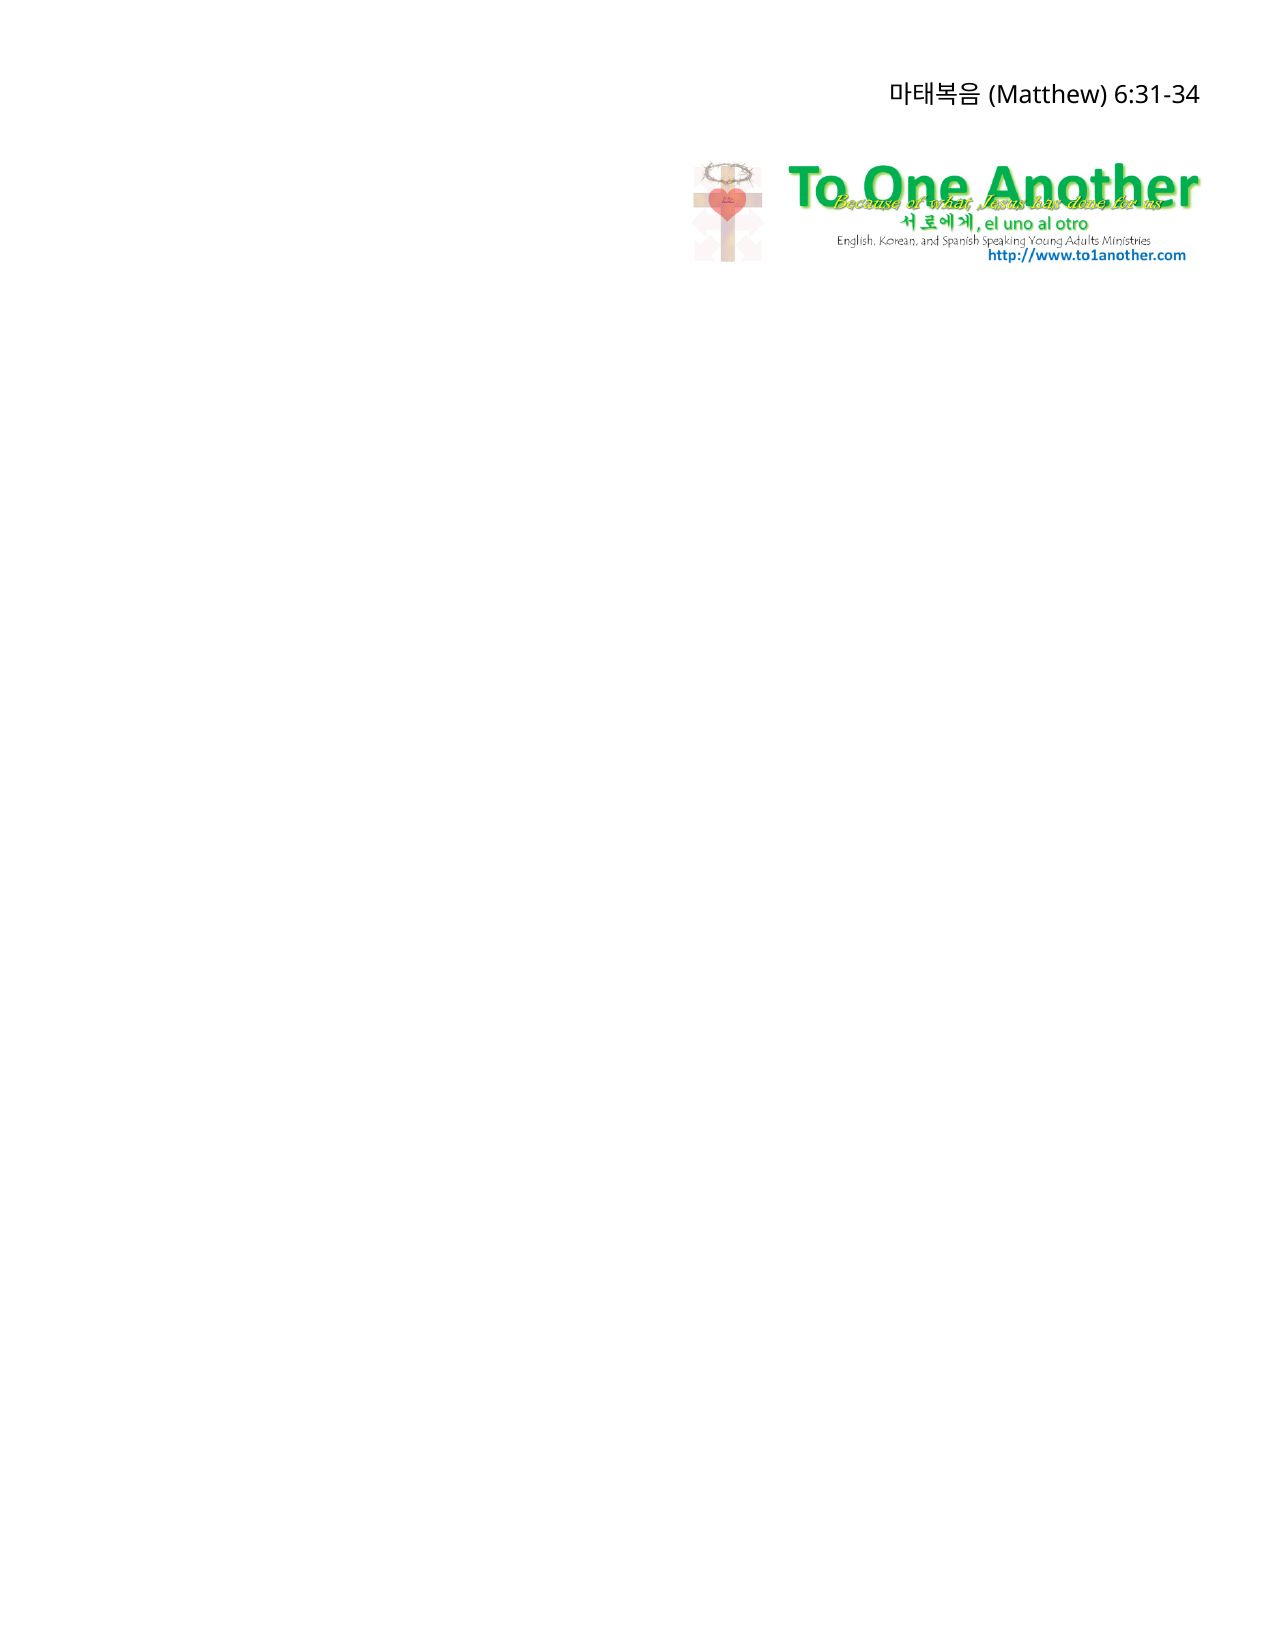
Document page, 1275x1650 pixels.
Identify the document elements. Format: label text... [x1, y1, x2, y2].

picture [687, 160, 1203, 263]
text 마태복음 (Matthew) 6:31-34 [75, 75, 1200, 111]
